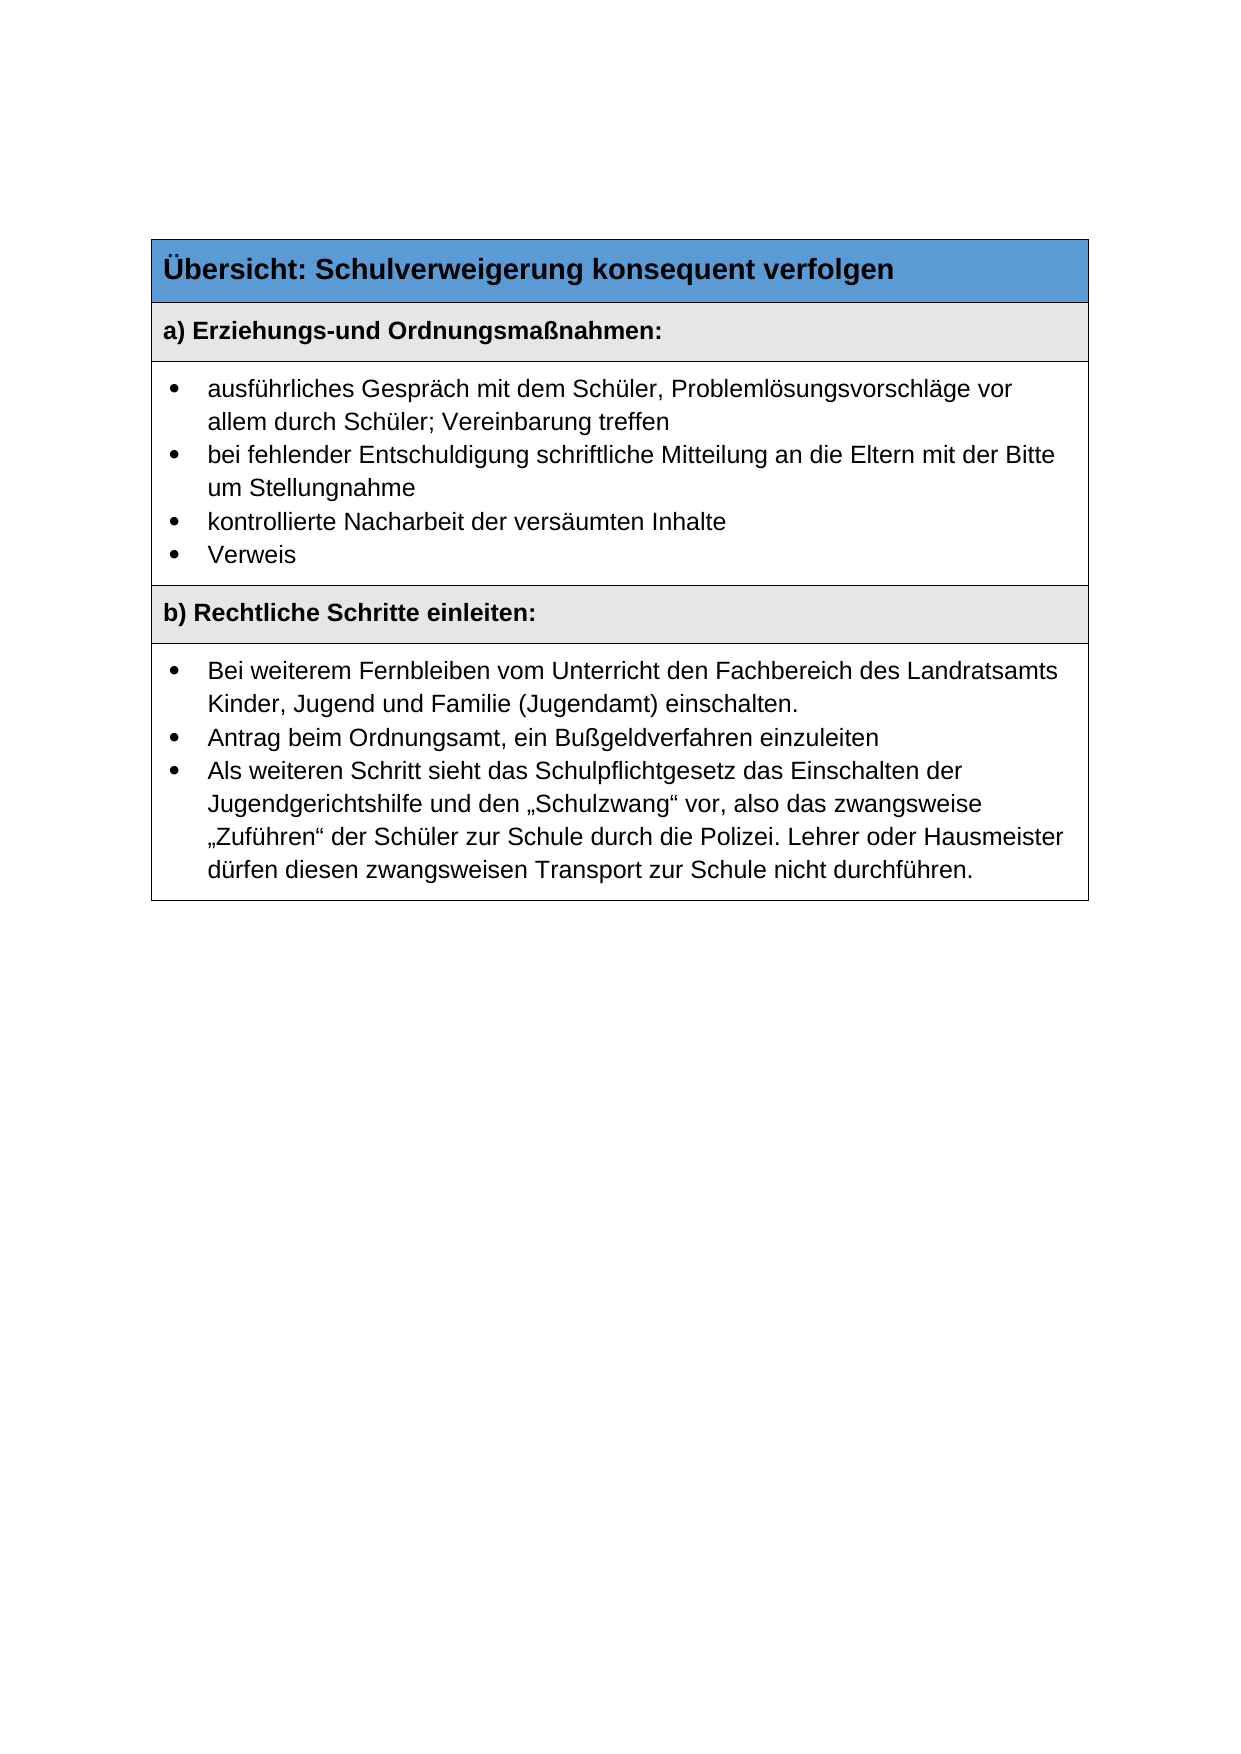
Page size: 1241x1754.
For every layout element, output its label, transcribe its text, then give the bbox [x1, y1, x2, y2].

table_cell a) Erziehungs-und Ordnungsmaßnahmen: [152, 303, 1088, 361]
table_cell Bei weiterem Fernbleiben vom Unterricht den Fachbereich des Landratsamts Kinder, Jugend und Familie (Jugendamt) einschalten. Antrag beim Ordnungsamt, ein Bußgeldverfahren einzuleiten Als weiteren Schritt sieht das Schulpflichtgesetz das Einschalten der Jugendgerichtshilfe und den „Schulzwang“ vor, also das zwangsweise „Zuführen“ der Schüler zur Schule durch die Polizei. Lehrer oder Hausmeister dürfen diesen zwangsweisen Transport zur Schule nicht durchführen. [152, 644, 1088, 899]
table_cell b) Rechtliche Schritte einleiten: [152, 586, 1088, 643]
table_cell ausführliches Gespräch mit dem Schüler, Problemlösungsvorschläge vor allem durch Schüler; Vereinbarung treffen bei fehlender Entschuldigung schriftliche Mitteilung an die Eltern mit der Bitte um Stellungnahme kontrollierte Nacharbeit der versäumten Inhalte Verweis [152, 362, 1088, 584]
table_header Übersicht: Schulverweigerung konsequent verfolgen [152, 240, 1088, 302]
